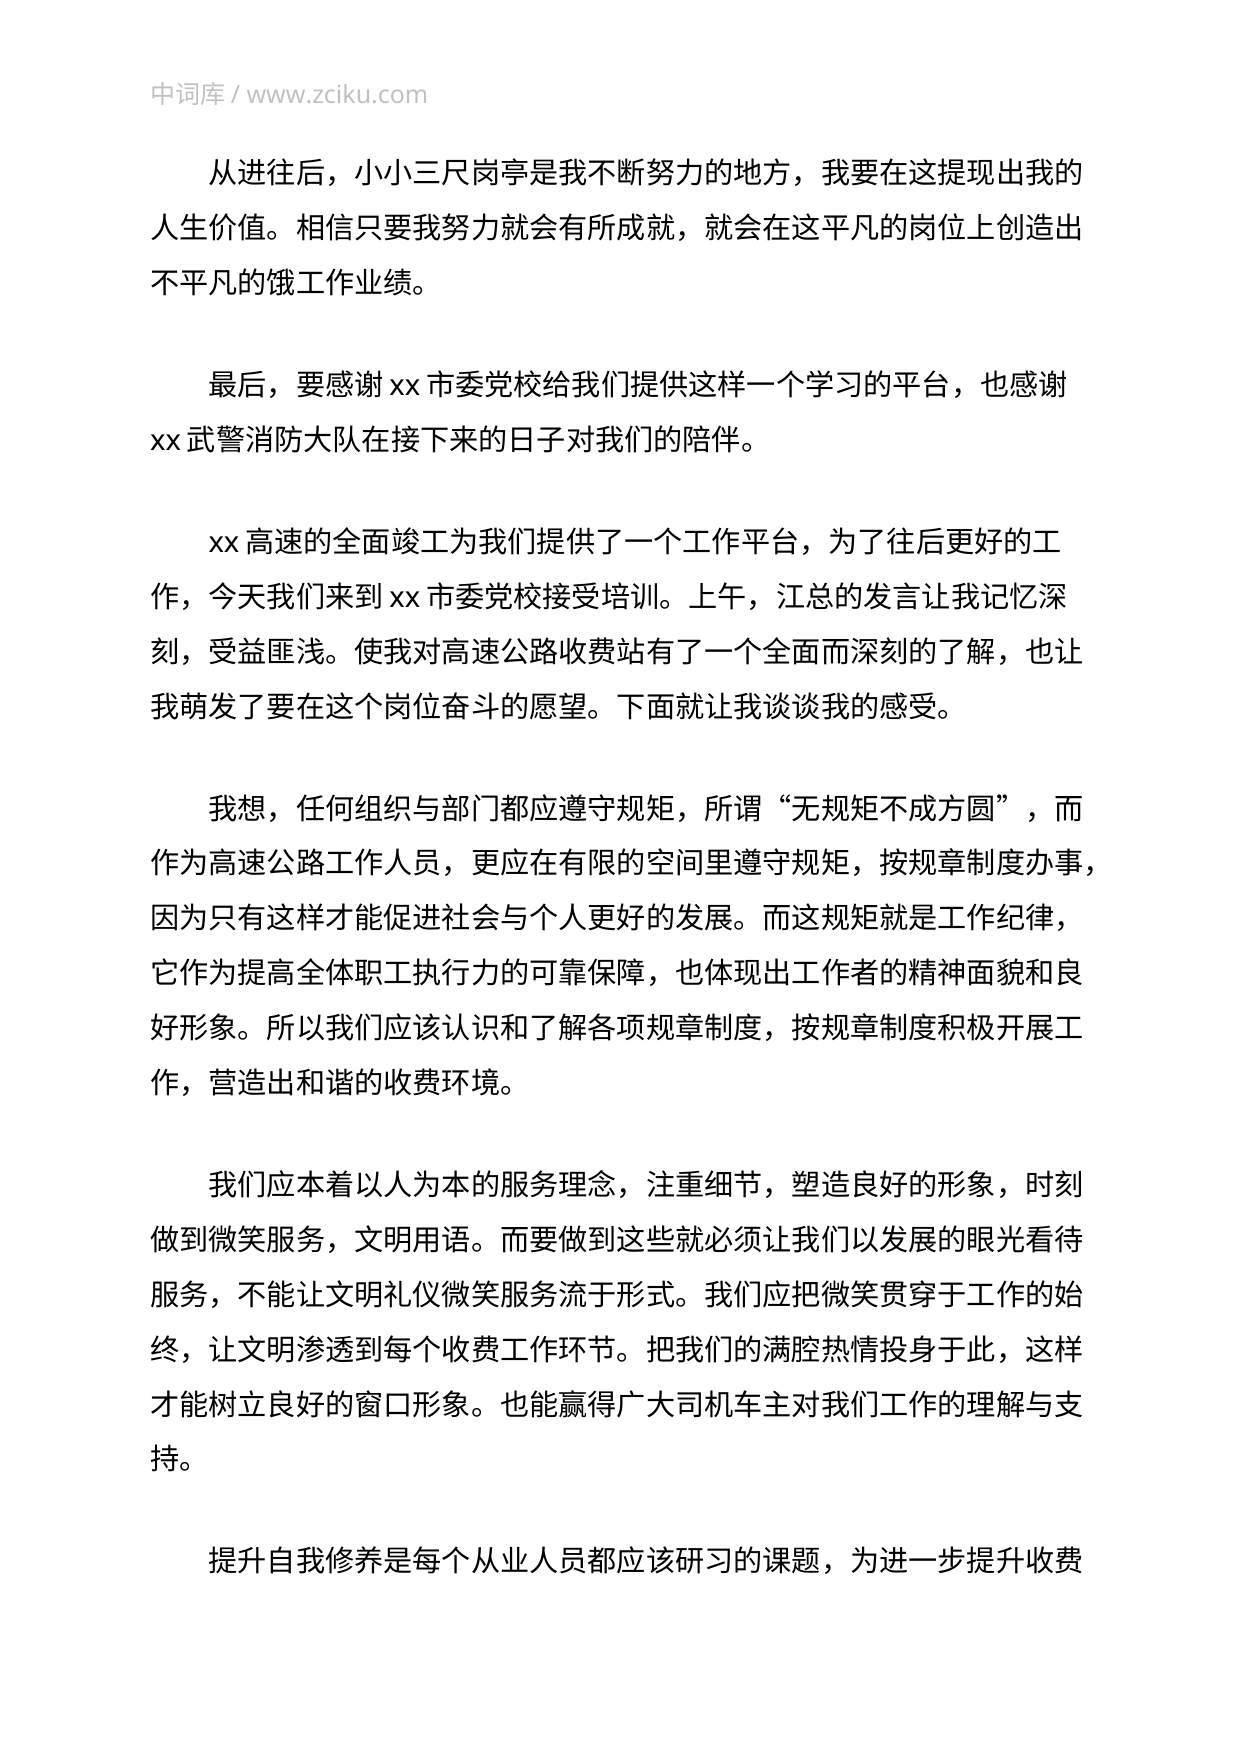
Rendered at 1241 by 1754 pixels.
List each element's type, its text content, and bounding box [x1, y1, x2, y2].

text 从进往后，小小三尺岗亭是我不断努力的地方，我要在这提现出我的人生价值。相信只要我努力就会有所成就，就会在这平凡的岗位上创造出不平凡的饿工作业绩。 [150, 150, 1090, 302]
text 我想，任何组织与部门都应遵守规矩，所谓“无规矩不成方圆”，而作为高速公路工作人员，更应在有限的空间里遵守规矩，按规章制度办事，因为只有这样才能促进社会与个人更好的发展。而这规矩就是工作纪律，它作为提高全体职工执行力的可靠保障，也体现出工作者的精神面貌和良好形象。所以我们应该认识和了解各项规章制度，按规章制度积极开展工作，营造出和谐的收费环境。 [150, 785, 1090, 1102]
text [150, 1538, 1090, 1580]
text 我们应本着以人为本的服务理念，注重细节，塑造良好的形象，时刻做到微笑服务，文明用语。而要做到这些就必须让我们以发展的眼光看待服务，不能让文明礼仪微笑服务流于形式。我们应把微笑贯穿于工作的始终，让文明渗透到每个收费工作环节。把我们的满腔热情投身于此，这样才能树立良好的窗口形象。也能赢得广大司机车主对我们工作的理解与支持。 [150, 1161, 1090, 1478]
text 最后，要感谢xx市委党校给我们提供这样一个学习的平台，也感谢xx武警消防大队在接下来的日子对我们的陪伴。 [150, 362, 1090, 459]
text xx高速的全面竣工为我们提供了一个工作平台，为了往后更好的工作，今天我们来到xx市委党校接受培训。上午，江总的发言让我记忆深刻，受益匪浅。使我对高速公路收费站有了一个全面而深刻的了解，也让我萌发了要在这个岗位奋斗的愿望。下面就让我谈谈我的感受。 [150, 518, 1090, 726]
